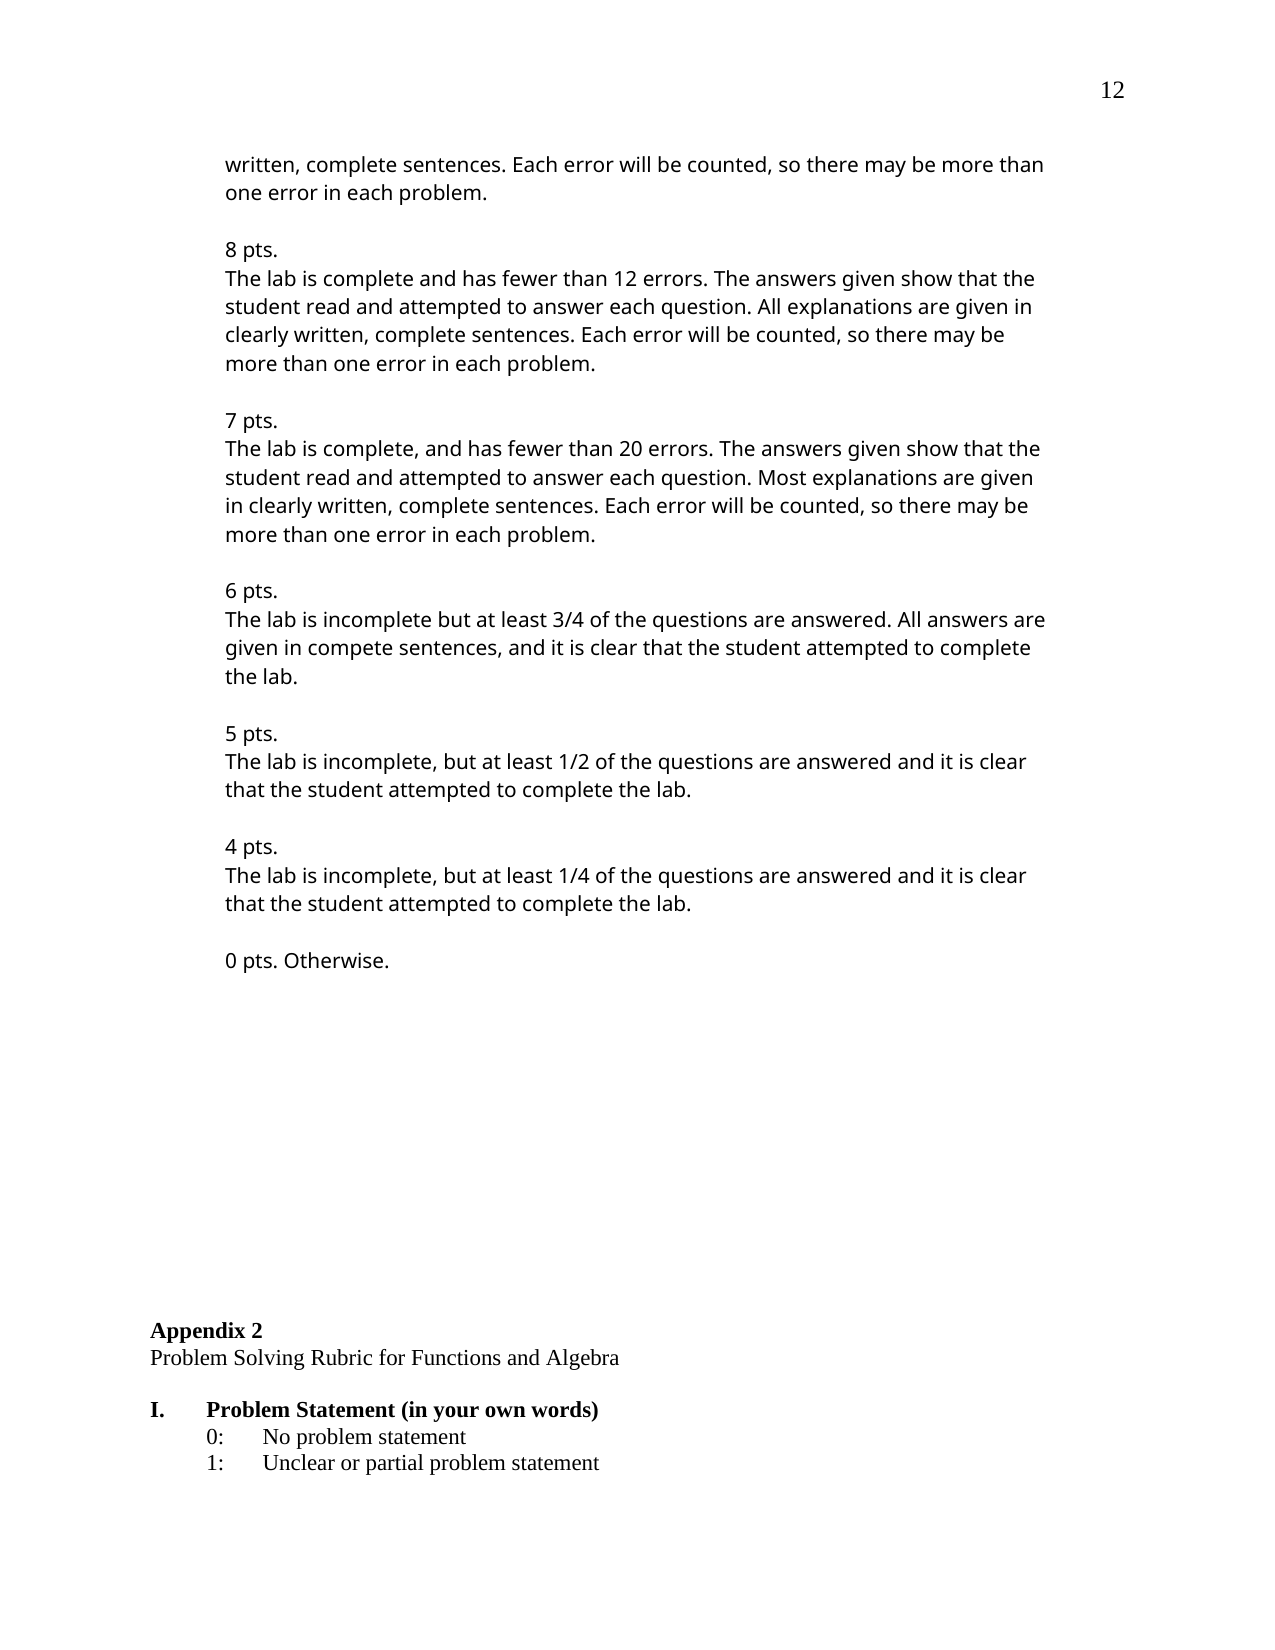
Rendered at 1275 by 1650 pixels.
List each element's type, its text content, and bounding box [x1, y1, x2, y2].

text given in compete sentences, and it is clear that the student attempted to complete [225, 633, 1125, 662]
text The lab is complete, and has fewer than 20 errors. The answers given show that the [225, 434, 1125, 463]
text I. Problem Statement (in your own words) [150, 1396, 1125, 1423]
text in clearly written, complete sentences. Each error will be counted, so there may be [225, 491, 1125, 520]
text more than one error in each problem. [225, 520, 1125, 548]
text 6 pts. [225, 577, 1125, 605]
text written, complete sentences. Each error will be counted, so there may be more than [150, 150, 1125, 178]
text student read and attempted to answer each question. Most explanations are given [225, 463, 1125, 491]
text that the student attempted to complete the lab. [225, 889, 1125, 918]
text 4 pts. [225, 832, 1125, 861]
text 8 pts. [225, 235, 1125, 264]
text The lab is incomplete, but at least 1/4 of the questions are answered and it is clear [225, 861, 1125, 889]
text more than one error in each problem. [225, 349, 1125, 377]
text Problem Solving Rubric for Functions and Algebra [150, 1344, 1125, 1370]
text Appendix 2 [150, 1317, 1125, 1344]
text The lab is incomplete but at least 3/4 of the questions are answered. All answers are [225, 605, 1125, 633]
text The lab is incomplete, but at least 1/2 of the questions are answered and it is clear [225, 747, 1125, 776]
text one error in each problem. [150, 178, 1125, 207]
text The lab is complete and has fewer than 12 errors. The answers given show that the [225, 264, 1125, 292]
text 0 pts. Otherwise. [225, 946, 1125, 975]
text 5 pts. [225, 719, 1125, 747]
text 0: No problem statement [206, 1423, 1125, 1449]
text 1: Unclear or partial problem statement [206, 1449, 1125, 1475]
text the lab. [225, 662, 1125, 690]
text student read and attempted to answer each question. All explanations are given in [225, 292, 1125, 321]
text clearly written, complete sentences. Each error will be counted, so there may be [225, 321, 1125, 349]
text 7 pts. [225, 406, 1125, 434]
text that the student attempted to complete the lab. [225, 776, 1125, 804]
